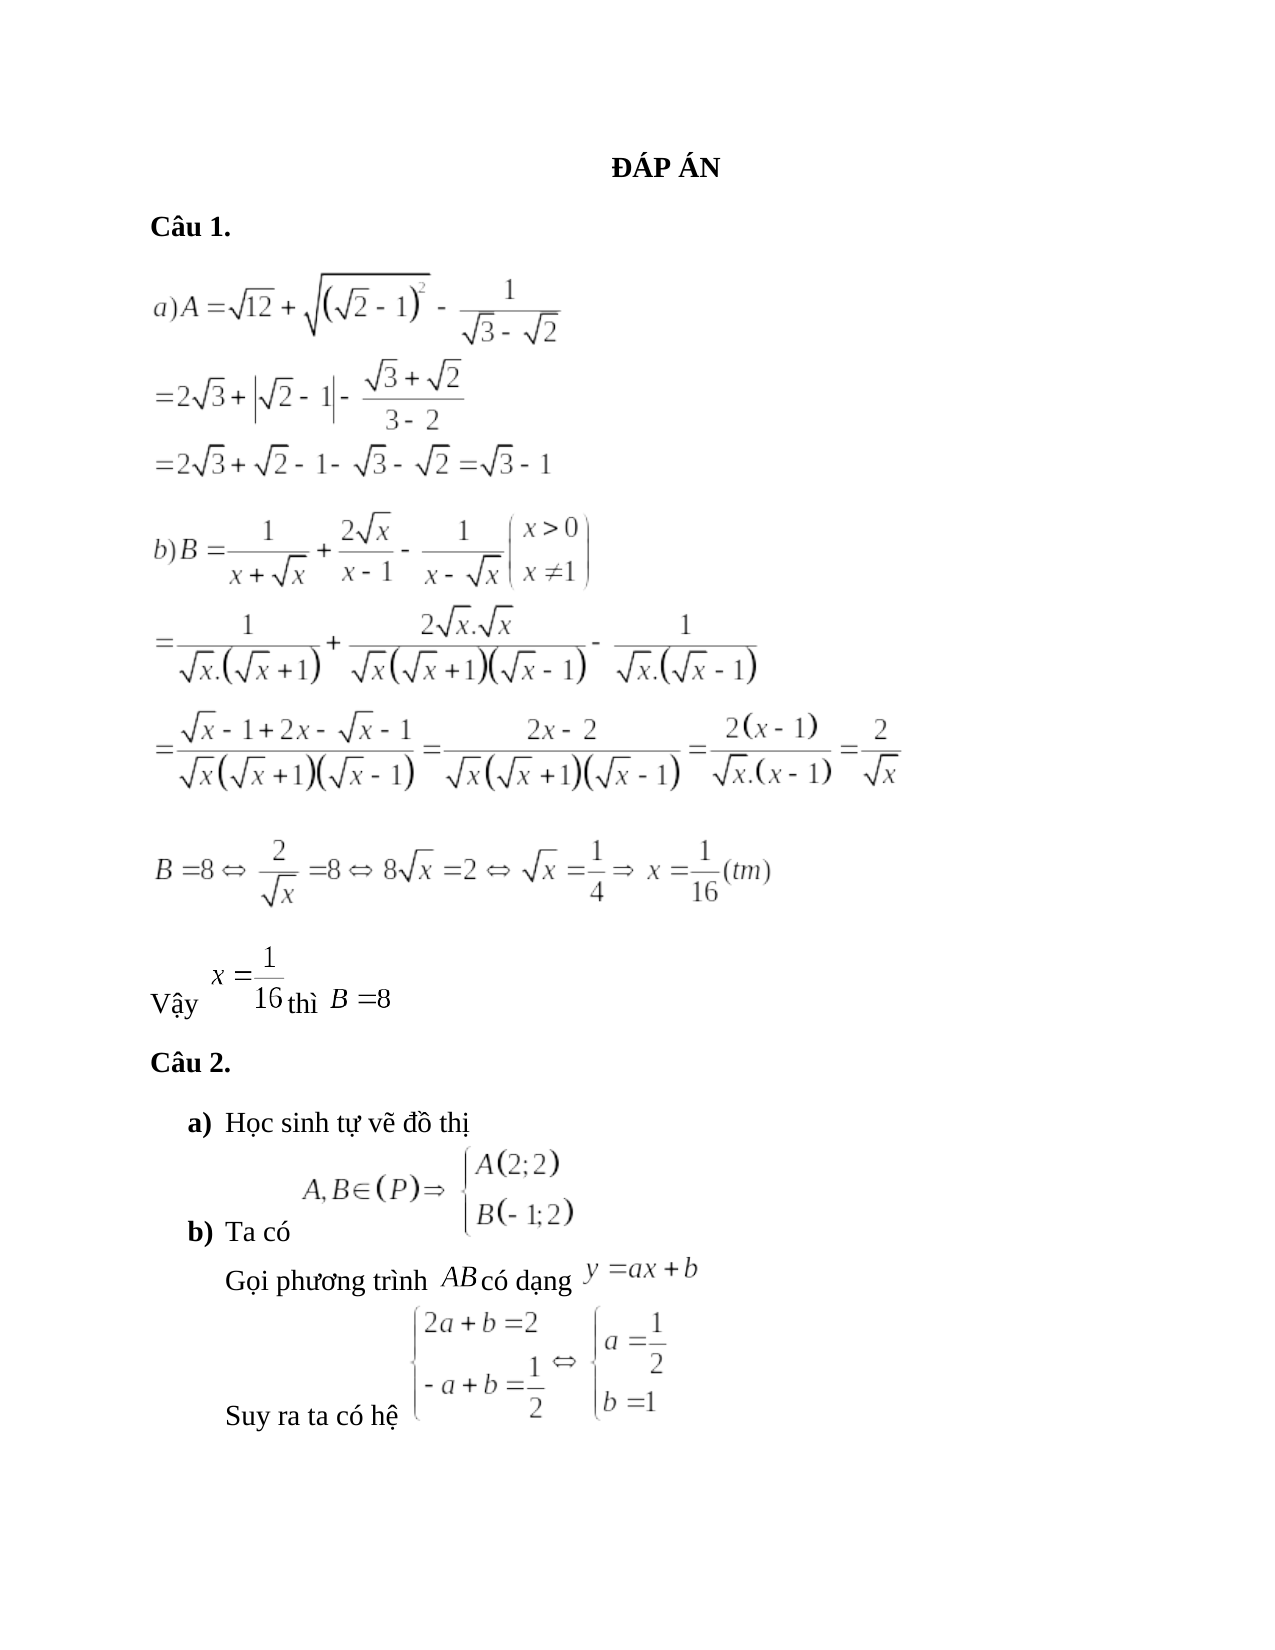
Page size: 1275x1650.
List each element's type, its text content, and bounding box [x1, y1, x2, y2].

list Học sinh tự vẽ đồ thị [187, 1105, 1181, 1138]
list Ta có [187, 1143, 1181, 1248]
text Câu 1. [150, 209, 1181, 243]
list Suy ra ta có hệ [225, 1302, 1181, 1432]
text Vậy thì [150, 938, 1181, 1020]
text ĐÁP ÁN [150, 150, 1181, 183]
list Gọi phương trình có dạng [225, 1253, 1181, 1297]
text Câu 2. [150, 1046, 1181, 1079]
